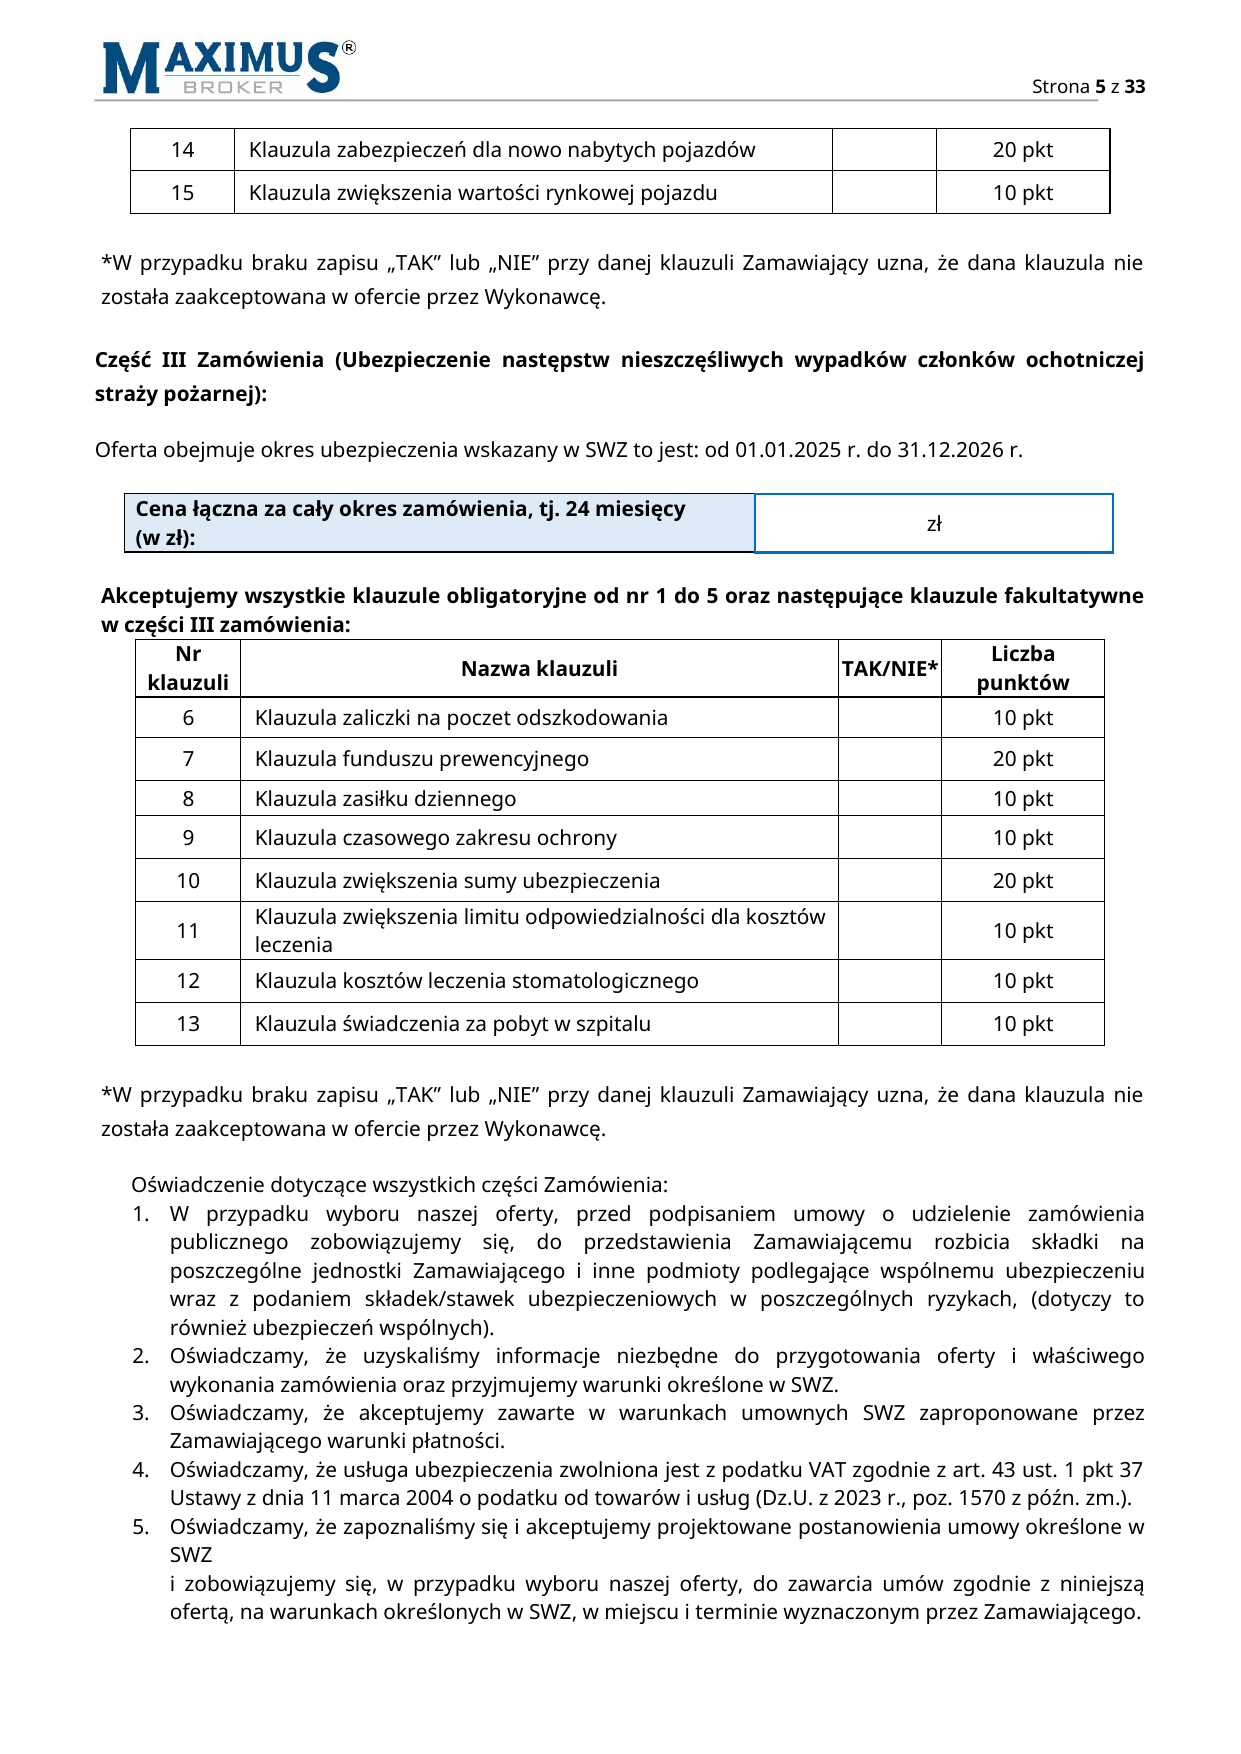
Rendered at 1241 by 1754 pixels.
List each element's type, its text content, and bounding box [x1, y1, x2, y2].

table_cell 10 pkt [937, 171, 1109, 213]
table_cell [839, 816, 941, 858]
table_header Nr klauzuli [136, 640, 240, 696]
table_cell 10 pkt [942, 781, 1104, 815]
table_cell 20 pkt [942, 859, 1104, 901]
table_cell 7 [136, 738, 240, 779]
list W przypadku wyboru naszej oferty, przed podpisaniem umowy o udzielenie zamówienia publicznego zobowiązujemy się, do przedstawienia Zamawiającemu rozbicia składki na poszczególne jednostki Zamawiającego i inne podmioty podlegające wspólnemu ubezpieczeniu wraz z podaniem składek/stawek ubezpieczeniowych w poszczególnych ryzykach, (dotyczy to również ubezpieczeń wspólnych). [132, 1199, 1146, 1341]
list Oświadczamy, że uzyskaliśmy informacje niezbędne do przygotowania oferty i właściwego wykonania zamówienia oraz przyjmujemy warunki określone w SWZ. [132, 1341, 1146, 1398]
list Oświadczamy, że usługa ubezpieczenia zwolniona jest z podatku VAT zgodnie z art. 43 ust. 1 pkt 37 Ustawy z dnia 11 marca 2004 o podatku od towarów i usług (Dz.U. z 2023 r., poz. 1570 z późn. zm.). [132, 1455, 1146, 1512]
picture [97, 36, 362, 98]
list Oświadczamy, że zapoznaliśmy się i akceptujemy projektowane postanowienia umowy określone w SWZ i zobowiązujemy się, w przypadku wyboru naszej oferty, do zawarcia umów zgodnie z niniejszą ofertą, na warunkach określonych w SWZ, w miejscu i terminie wyznaczonym przez Zamawiającego. [132, 1512, 1146, 1626]
table_cell 10 [136, 859, 240, 901]
table_cell Klauzula świadczenia za pobyt w szpitalu [241, 1003, 838, 1044]
table_cell Klauzula zaliczki na poczet odszkodowania [241, 698, 838, 737]
table_cell 12 [136, 960, 240, 1002]
table_cell Klauzula funduszu prewencyjnego [241, 738, 838, 779]
table_cell [833, 171, 936, 213]
table_header Nazwa klauzuli [241, 640, 838, 696]
table_cell 9 [136, 816, 240, 858]
table_cell 10 pkt [942, 698, 1104, 737]
table_cell [839, 781, 941, 815]
table_cell 14 [131, 129, 234, 170]
table_cell 10 pkt [942, 902, 1104, 959]
table_cell 15 [131, 171, 234, 213]
table_cell 20 pkt [937, 129, 1109, 170]
table_header Liczba punktów [942, 640, 1104, 696]
table_cell [839, 738, 941, 779]
table_cell Klauzula zwiększenia sumy ubezpieczenia [241, 859, 838, 901]
table_cell 10 pkt [942, 1003, 1104, 1044]
table_header zł [756, 495, 1112, 551]
table_cell Klauzula zasiłku dziennego [241, 781, 838, 815]
table_cell 10 pkt [942, 960, 1104, 1002]
table_cell [839, 1003, 941, 1044]
text *W przypadku braku zapisu „TAK” lub „NIE” przy danej klauzuli Zamawiający uzna, że dana klauzula nie została zaakceptowana w ofercie przez Wykonawcę. [101, 242, 1146, 311]
table_cell Klauzula kosztów leczenia stomatologicznego [241, 960, 838, 1002]
table_cell 10 pkt [942, 816, 1104, 858]
text Oferta obejmuje okres ubezpieczenia wskazany w SWZ to jest: od 01.01.2025 r. do 31.12.2026 r. [94, 436, 1146, 464]
list Oświadczamy, że akceptujemy zawarte w warunkach umownych SWZ zaproponowane przez Zamawiającego warunki płatności. [132, 1398, 1146, 1455]
table_cell Klauzula czasowego zakresu ochrony [241, 816, 838, 858]
table_cell [839, 902, 941, 959]
table_cell Klauzula zabezpieczeń dla nowo nabytych pojazdów [235, 129, 832, 170]
table_cell 6 [136, 698, 240, 737]
text Akceptujemy wszystkie klauzule obligatoryjne od nr 1 do 5 oraz następujące klauzule fakultatywne w części III zamówienia: [101, 582, 1146, 638]
table_cell [839, 698, 941, 737]
table_cell Klauzula zwiększenia wartości rynkowej pojazdu [235, 171, 832, 213]
table_cell 8 [136, 781, 240, 815]
text Oświadczenie dotyczące wszystkich części Zamówienia: [131, 1171, 1146, 1199]
table_cell [839, 859, 941, 901]
table_cell 11 [136, 902, 240, 959]
text Część III Zamówienia (Ubezpieczenie następstw nieszczęśliwych wypadków członków ochotniczej straży pożarnej): [94, 339, 1146, 407]
table_header TAK/NIE* [839, 640, 941, 696]
text *W przypadku braku zapisu „TAK” lub „NIE” przy danej klauzuli Zamawiający uzna, że dana klauzula nie została zaakceptowana w ofercie przez Wykonawcę. [101, 1074, 1146, 1142]
table_cell [833, 129, 936, 170]
table_cell Klauzula zwiększenia limitu odpowiedzialności dla kosztów leczenia [241, 902, 838, 959]
table_cell 20 pkt [942, 738, 1104, 779]
table_cell [839, 960, 941, 1002]
table_cell 13 [136, 1003, 240, 1044]
table_header Cena łączna za cały okres zamówienia, tj. 24 miesięcy (w zł): [125, 494, 754, 551]
